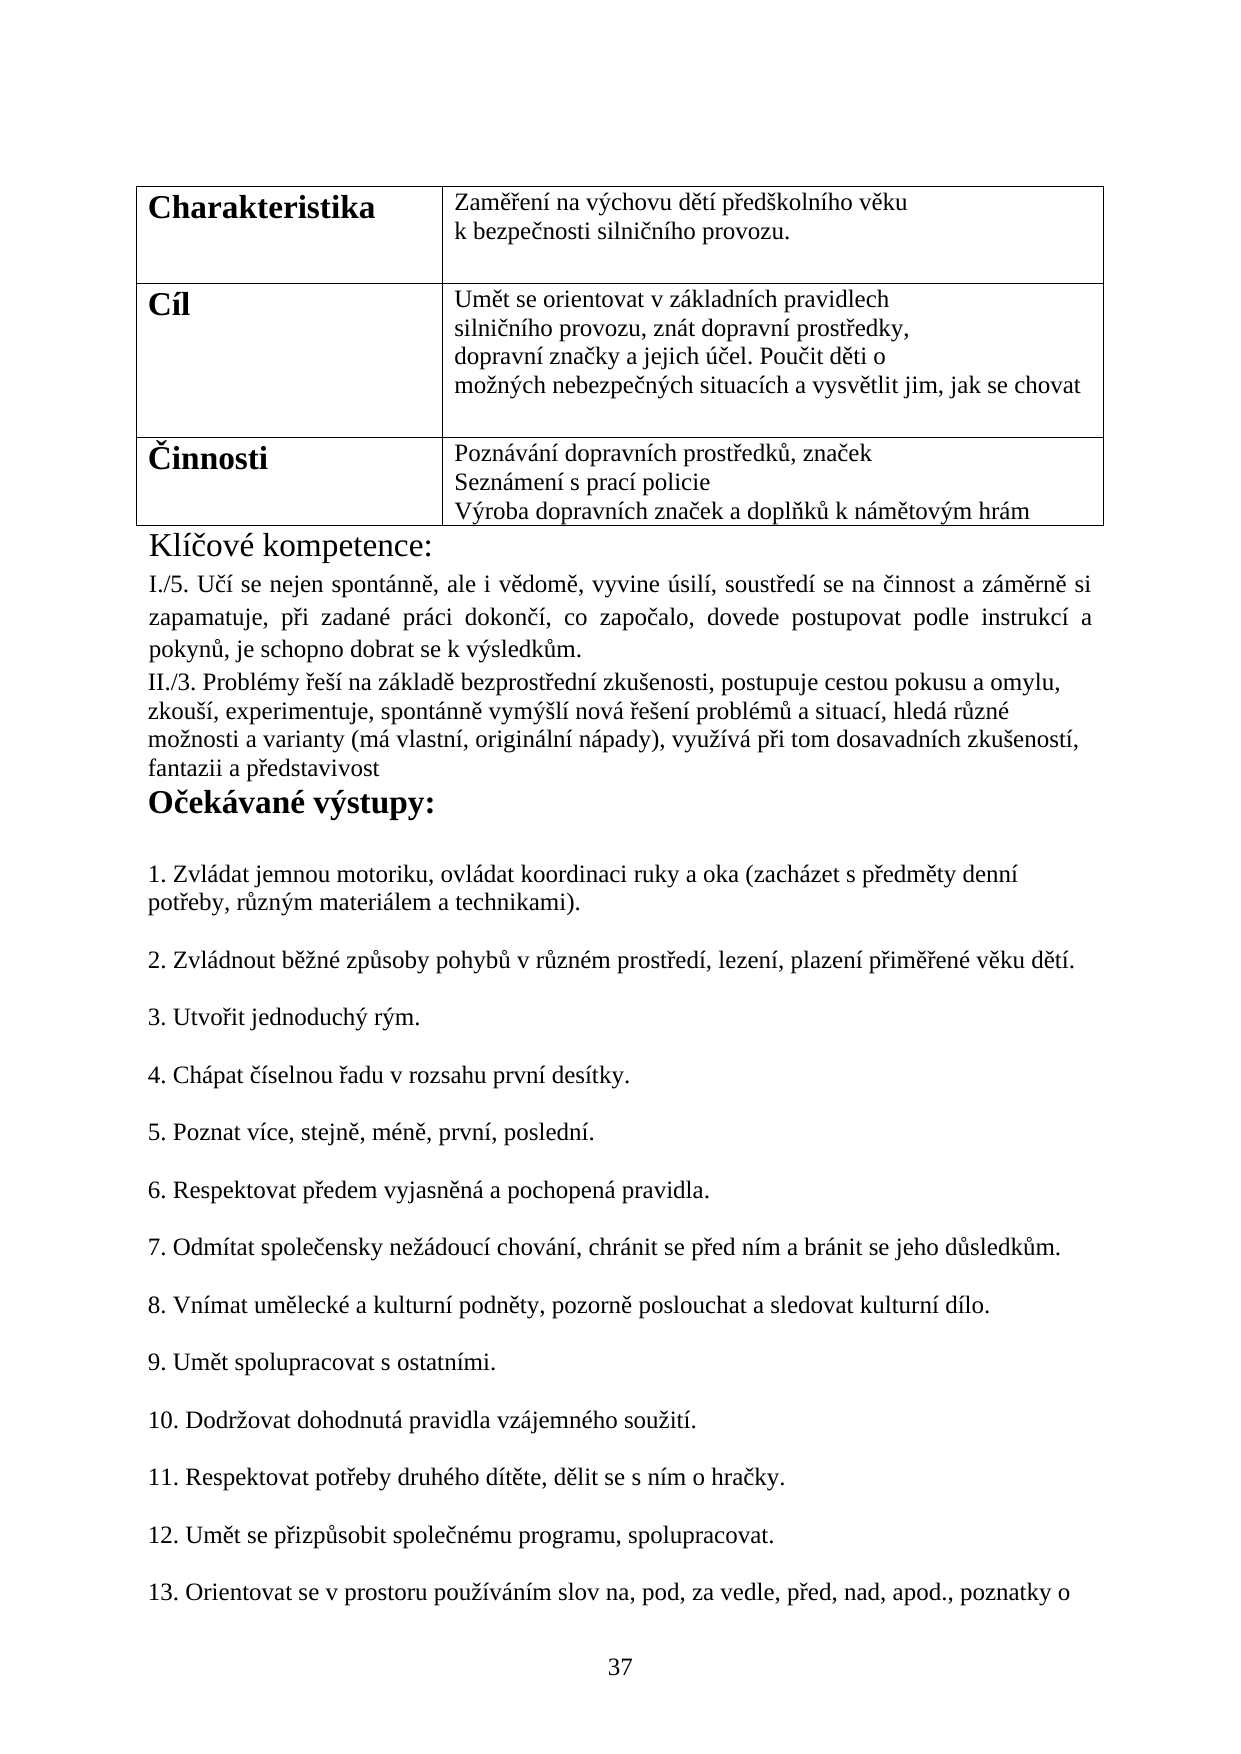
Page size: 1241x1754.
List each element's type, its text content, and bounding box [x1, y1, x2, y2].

text 8. Vnímat umělecké a kulturní podněty, pozorně poslouchat a sledovat kulturní dílo. [148, 1290, 1093, 1319]
text 11. Respektovat potřeby druhého dítěte, dělit se s ním o hračky. [148, 1462, 1093, 1491]
text 12. Umět se přizpůsobit společnému programu, spolupracovat. [148, 1520, 1093, 1549]
text 7. Odmítat společensky nežádoucí chování, chránit se před ním a bránit se jeho důsledkům. [148, 1232, 1093, 1261]
text 9. Umět spolupracovat s ostatními. [148, 1347, 1093, 1376]
text 10. Dodržovat dohodnutá pravidla vzájemného soužití. [148, 1405, 1093, 1434]
text 6. Respektovat předem vyjasněná a pochopená pravidla. [148, 1175, 1093, 1204]
text 3. Utvořit jednoduchý rým. [148, 1002, 1093, 1031]
table_cell Umět se orientovat v základních pravidlech silničního provozu, znát dopravní prostředky, dopravní značky a jejich účel. Poučit děti o možných nebezpečných situacích a vysvětlit jim, jak se chovat [443, 284, 1103, 437]
table_cell Cíl [137, 284, 442, 437]
table_cell Činnosti [137, 438, 442, 524]
text Očekávané výstupy: [148, 782, 1093, 820]
text Klíčové kompetence: [149, 526, 1092, 564]
text 13. Orientovat se v prostoru používáním slov na, pod, za vedle, před, nad, apod., poznatky o [148, 1577, 1093, 1606]
table_cell Poznávání dopravních prostředků, značek Seznámení s prací policie Výroba dopravních značek a doplňků k námětovým hrám [443, 438, 1103, 524]
text I./5. Učí se nejen spontánně, ale i vědomě, vyvine úsilí, soustředí se na činnost a záměrně si zapamatuje, při zadané práci dokončí, co započalo, dovede postupovat podle instrukcí a pokynů, je schopno dobrat se k výsledkům. [149, 569, 1092, 663]
table_header Charakteristika [137, 187, 442, 283]
text 5. Poznat více, stejně, méně, první, poslední. [148, 1117, 1093, 1146]
text 4. Chápat číselnou řadu v rozsahu první desítky. [148, 1060, 1093, 1089]
text potřeby, různým materiálem a technikami). [148, 887, 1093, 916]
table_header Zaměření na výchovu dětí předškolního věku k bezpečnosti silničního provozu. [443, 187, 1103, 283]
text II./3. Problémy řeší na základě bezprostřední zkušenosti, postupuje cestou pokusu a omylu, zkouší, experimentuje, spontánně vymýšlí nová řešení problémů a situací, hledá různé možnosti a varianty (má vlastní, originální nápady), využívá při tom dosavadních zkušeností, fantazii a představivost [148, 667, 1093, 782]
text 1. Zvládat jemnou motoriku, ovládat koordinaci ruky a oka (zacházet s předměty denní [148, 859, 1093, 887]
text 2. Zvládnout běžné způsoby pohybů v různém prostředí, lezení, plazení přiměřené věku dětí. [148, 945, 1093, 974]
